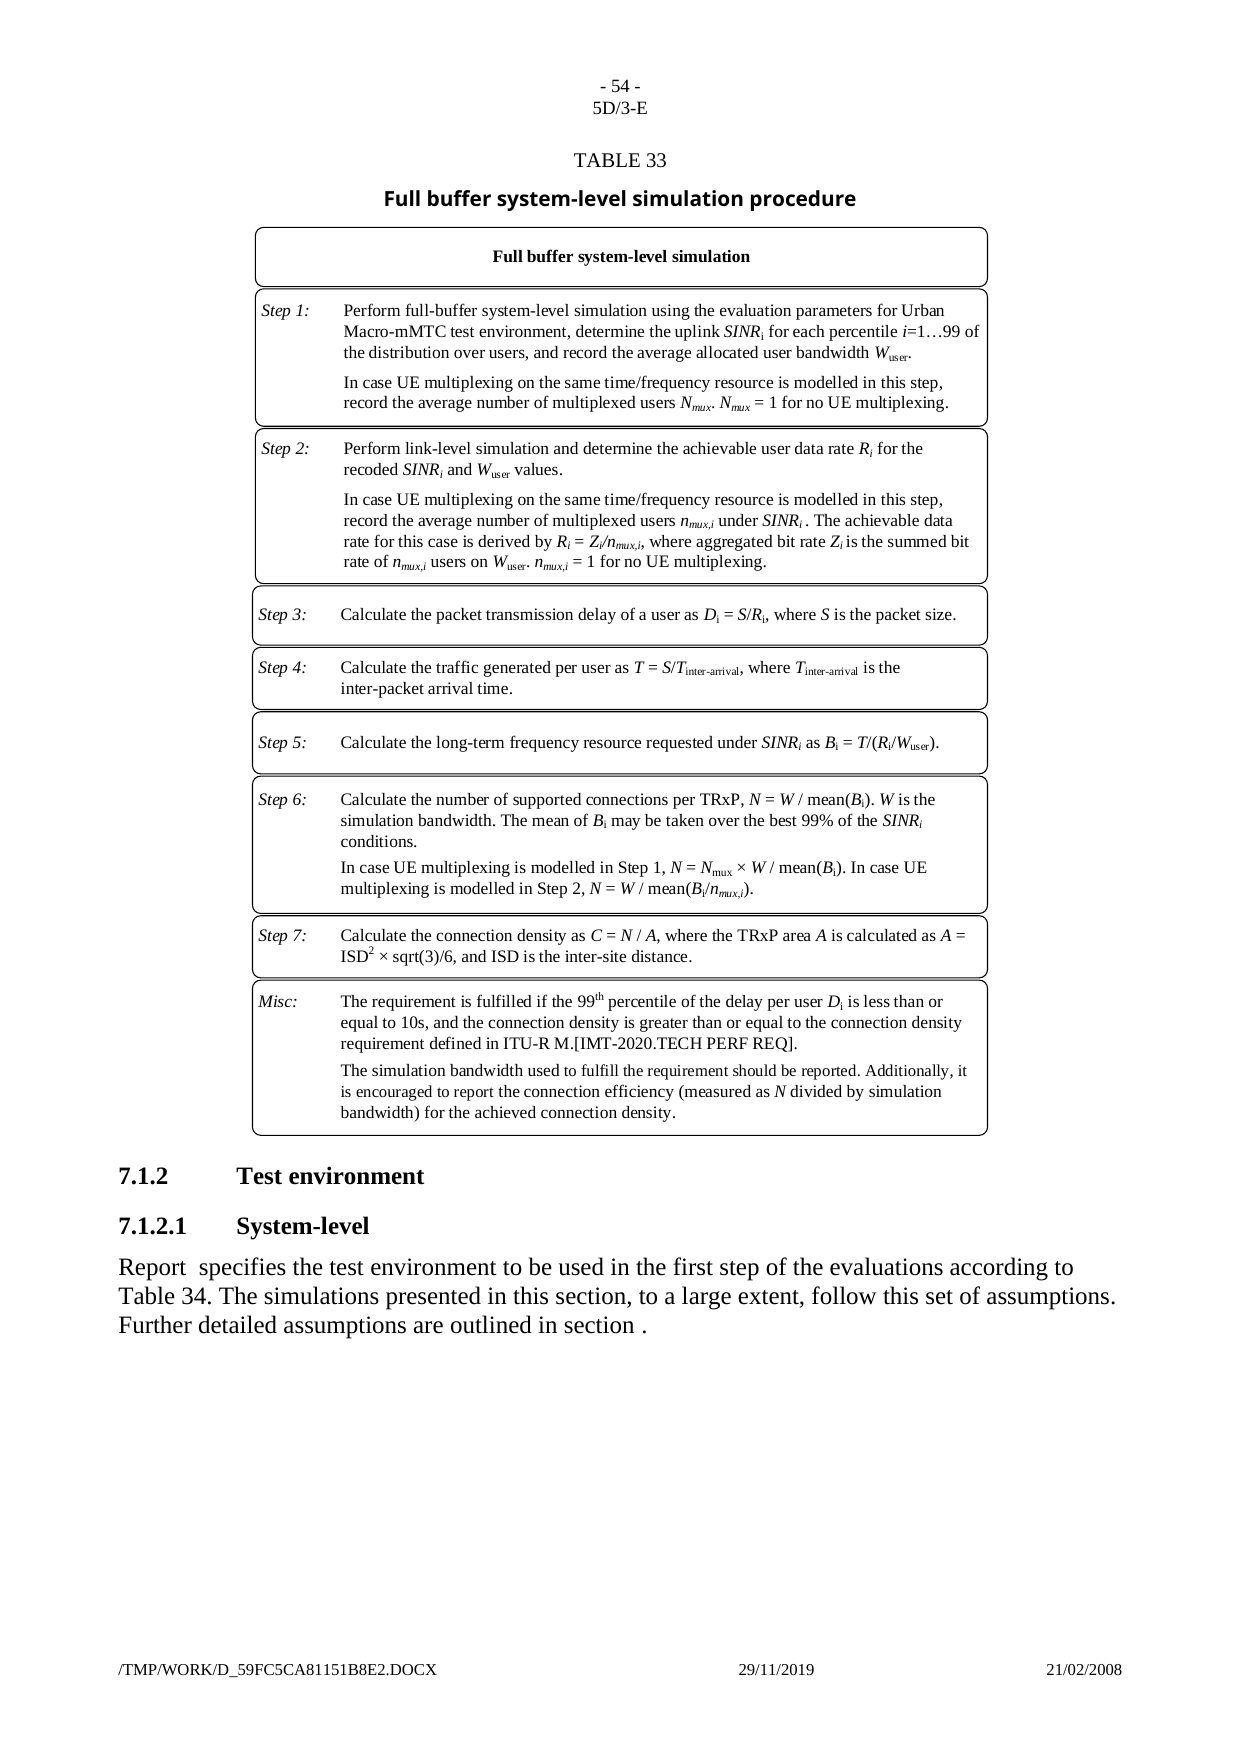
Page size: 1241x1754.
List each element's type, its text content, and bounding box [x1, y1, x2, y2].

text Table 33 [118, 148, 1122, 172]
text Report [1] specifies the test environment to be used in the first step of the evaluations according to Table 34. The simulations presented in this section, to a large extent, follow this set of assumptions. Further detailed assumptions are outlined in section 7.1.3. [118, 1252, 1122, 1338]
subtitle 7.1.2 Test environment [118, 1161, 1122, 1190]
title Full buffer system-level simulation procedure [118, 184, 1122, 213]
subtitle 7.1.2.1 System-level [118, 1211, 1122, 1240]
